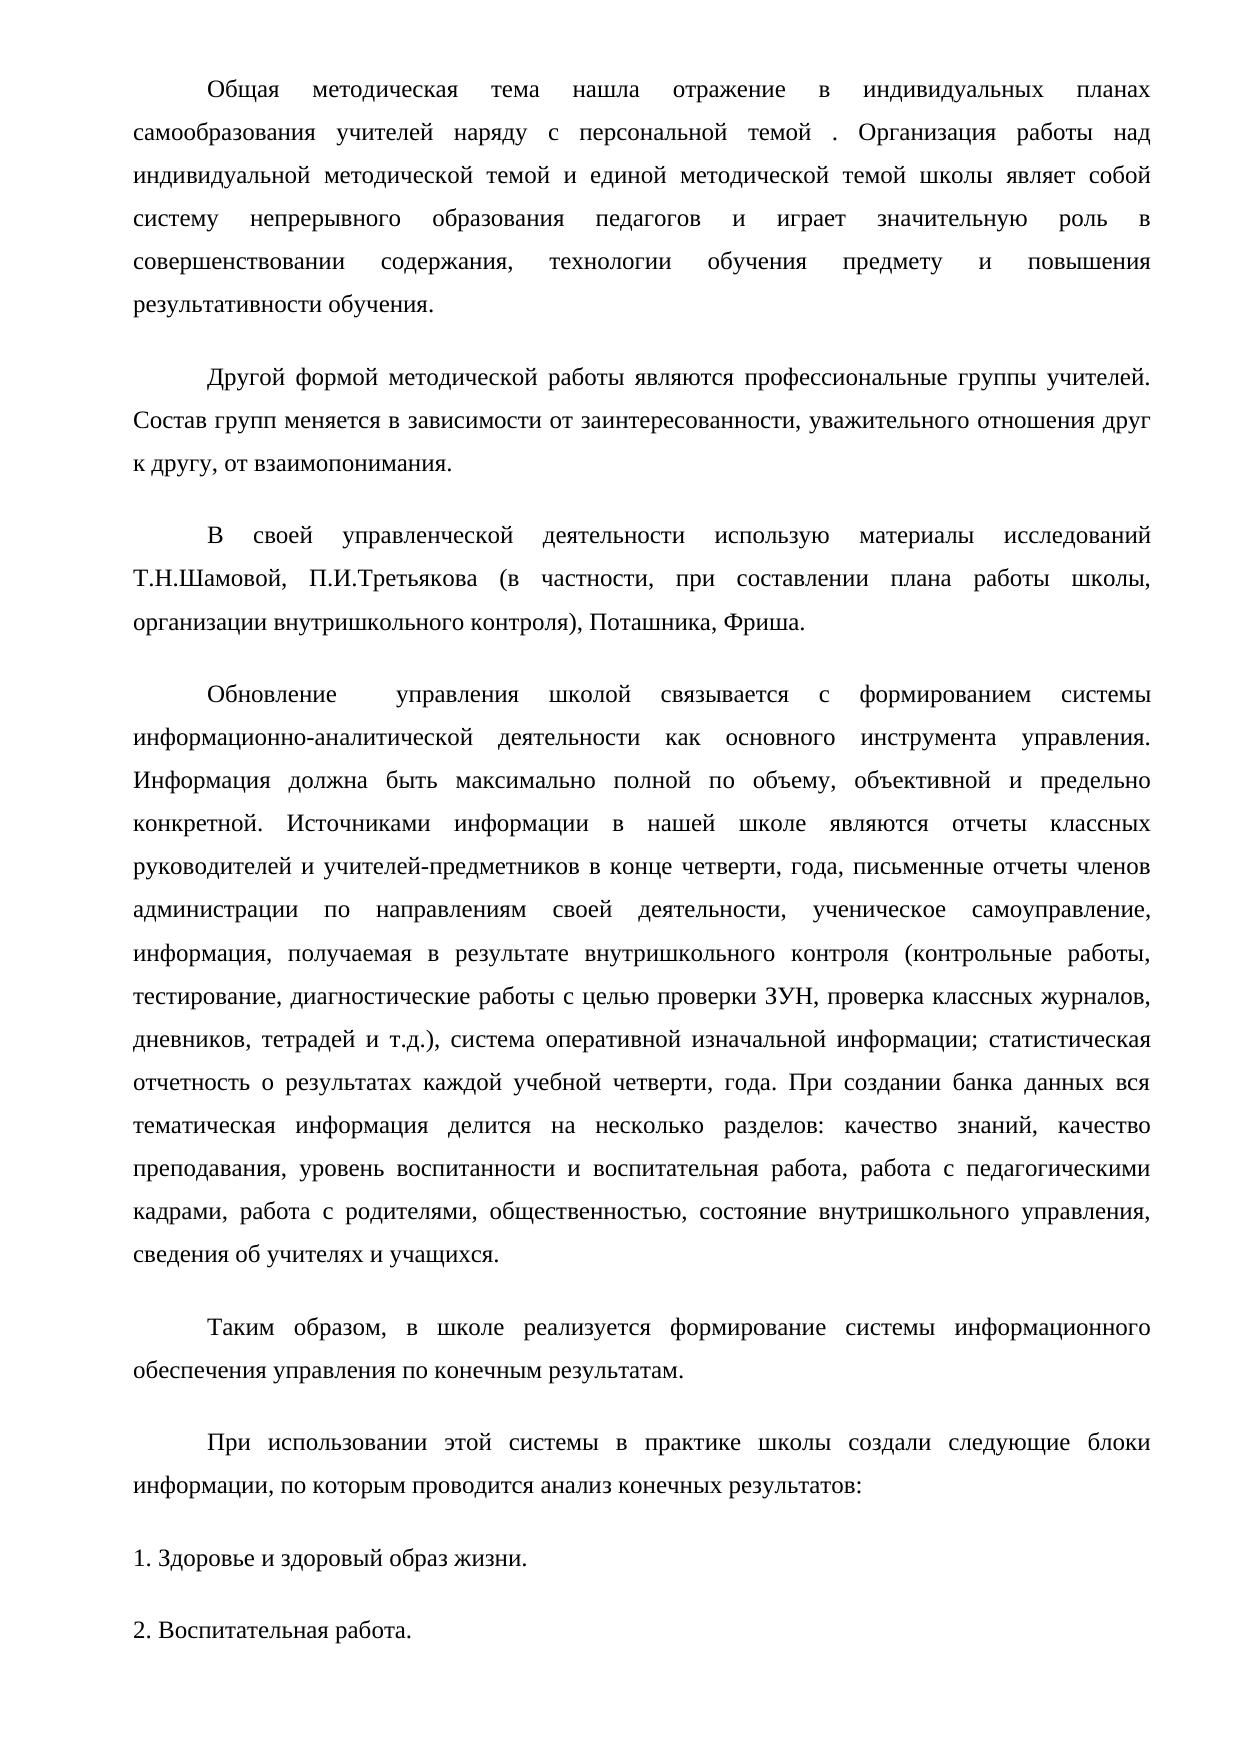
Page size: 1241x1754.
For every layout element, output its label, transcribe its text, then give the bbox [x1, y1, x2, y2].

text 1. Здоровье и здоровый образ жизни. [133, 1543, 1152, 1571]
text Другой формой методической работы являются профессиональные группы учителей. Состав групп меняется в зависимости от заинтересованности, уважительного отношения друг к другу, от взаимопонимания. [133, 362, 1152, 477]
text 2. Воспитательная работа. [133, 1615, 1152, 1644]
text Таким образом, в школе реализуется формирование системы информационного обеспечения управления по конечным результатам. [133, 1312, 1152, 1384]
text В своей управленческой деятельности использую материалы исследований Т.Н.Шамовой, П.И.Третьякова (в частности, при составлении плана работы школы, организации внутришкольного контроля), Поташника, Фриша. [133, 520, 1152, 635]
text Общая методическая тема нашла отражение в индивидуальных планах самообразования учителей наряду с персональной темой . Организация работы над индивидуальной методической темой и единой методической темой школы являет собой систему непрерывного образования педагогов и играет значительную роль в совершенствовании содержания, технологии обучения предмету и повышения результативности обучения. [133, 74, 1152, 318]
text Обновление управления школой связывается с формированием системы информационно-аналитической деятельности как основного инструмента управления. Информация должна быть максимально полной по объему, объективной и предельно конкретной. Источниками информации в нашей школе являются отчеты классных руководителей и учителей-предметников в конце четверти, года, письменные отчеты членов администрации по направлениям своей деятельности, ученическое самоуправление, информация, получаемая в результате внутришкольного контроля (контрольные работы, тестирование, диагностические работы с целью проверки ЗУН, проверка классных журналов, дневников, тетрадей и т.д.), система оперативной изначальной информации; статистическая отчетность о результатах каждой учебной четверти, года. При создании банка данных вся тематическая информация делится на несколько разделов: качество знаний, качество преподавания, уровень воспитанности и воспитательная работа, работа с педагогическими кадрами, работа с родителями, общественностью, состояние внутришкольного управления, сведения об учителях и учащихся. [133, 679, 1152, 1268]
text При использовании этой системы в практике школы создали следующие блоки информации, по которым проводится анализ конечных результатов: [133, 1427, 1152, 1499]
